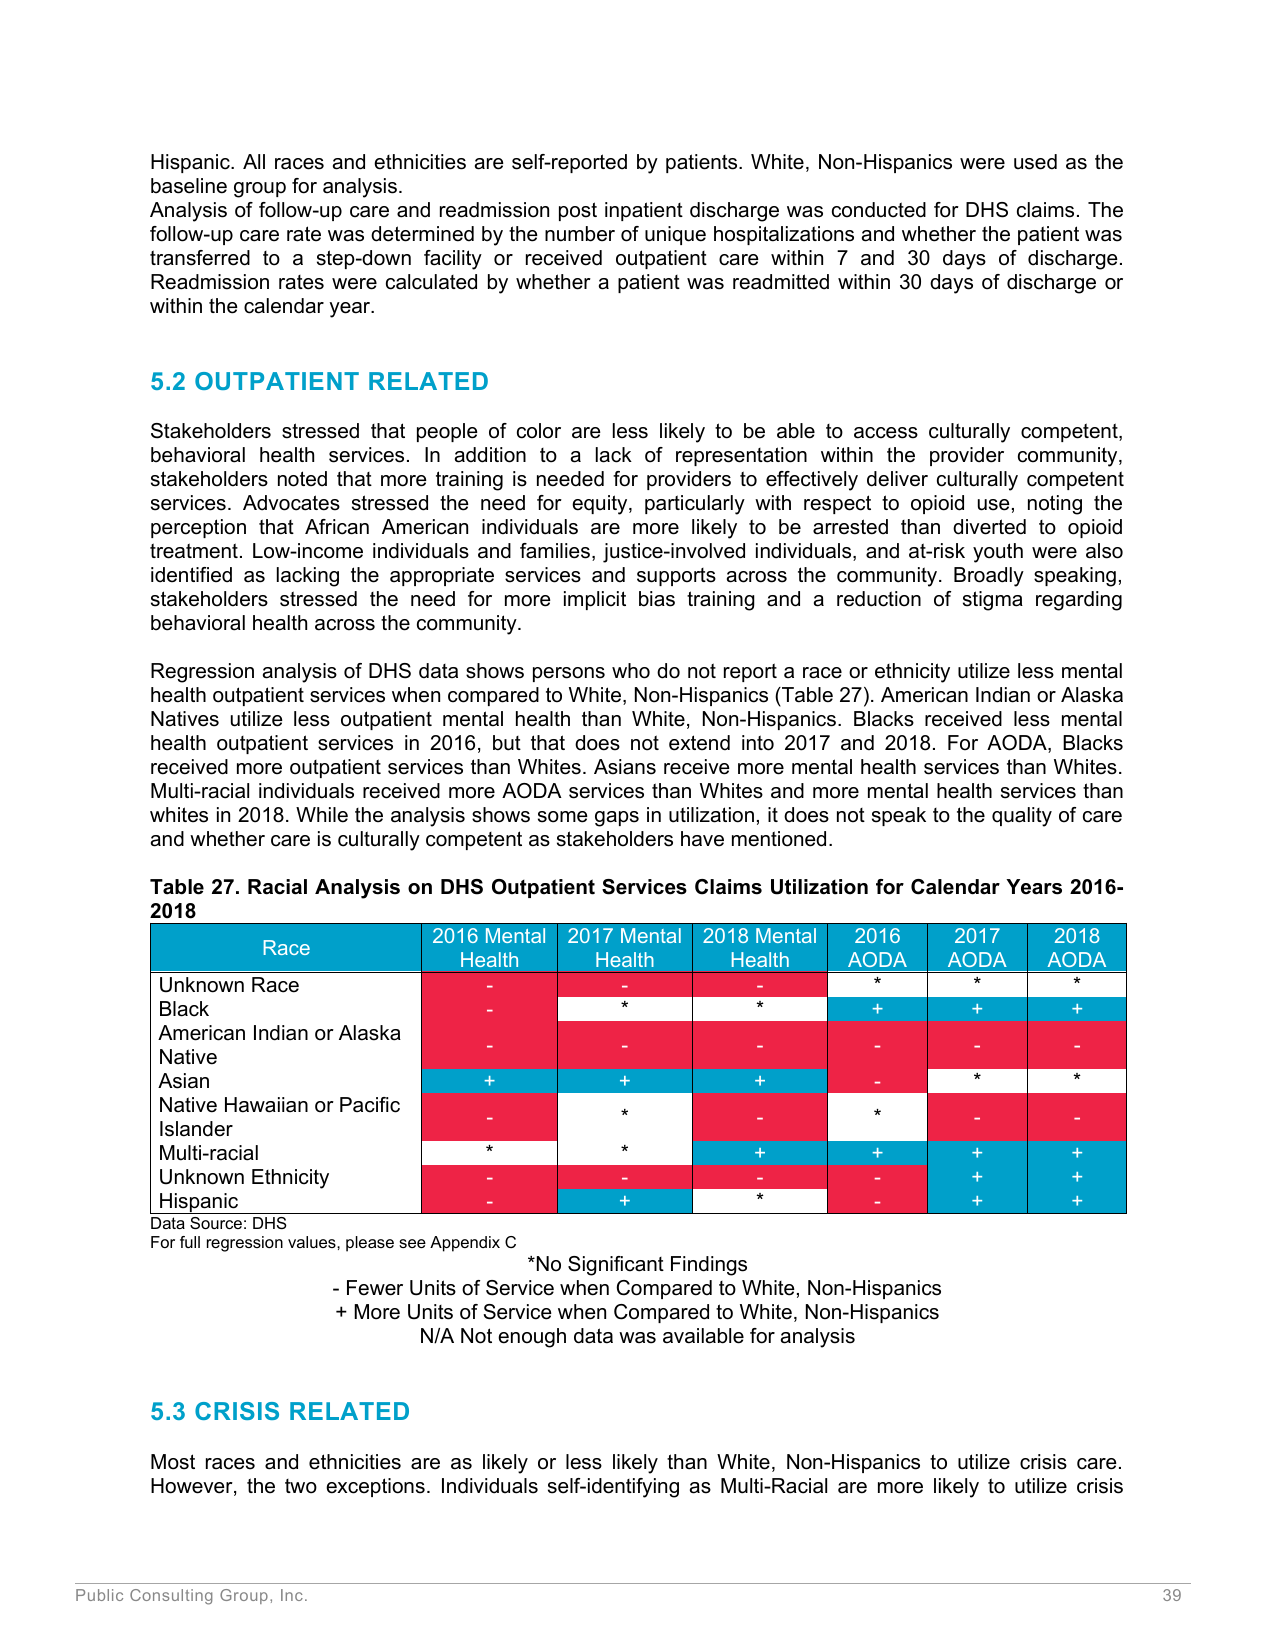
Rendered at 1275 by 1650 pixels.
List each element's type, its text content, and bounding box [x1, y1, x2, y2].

text Analysis of follow-up care and readmission post inpatient discharge was conducted for DHS claims. The follow-up care rate was determined by the number of unique hospitalizations and whether the patient was transferred to a step-down facility or received outpatient care within 7 and 30 days of discharge. Readmission rates were calculated by whether a patient was readmitted within 30 days of discharge or within the calendar year. [150, 198, 1125, 318]
text + More Units of Service when Compared to White, Non-Hispanics [150, 1300, 1125, 1324]
table_header 2017 Mental Health [558, 924, 692, 971]
text N/A Not enough data was available for analysis [150, 1324, 1125, 1348]
table_cell - [1028, 1093, 1126, 1141]
table_cell - [422, 1189, 557, 1213]
table_cell - [422, 997, 557, 1021]
table_cell - [558, 1021, 692, 1069]
table_cell - [558, 973, 692, 997]
subtitle 5.3 Crisis Related [150, 1397, 1125, 1426]
table_cell * [928, 973, 1027, 997]
table_cell + [422, 1069, 557, 1093]
table_cell - [422, 1093, 557, 1141]
table_cell Black [151, 997, 421, 1021]
text *No Significant Findings [150, 1252, 1125, 1276]
table_cell * [1028, 973, 1126, 997]
table_header 2018 Mental Health [693, 924, 827, 971]
table_header 2016 Mental Health [422, 924, 557, 971]
table_cell + [928, 997, 1027, 1021]
text Regression analysis of DHS data shows persons who do not report a race or ethnicity utilize less mental health outpatient services when compared to White, Non-Hispanics (Table 27). American Indian or Alaska Natives utilize less outpatient mental health than White, Non-Hispanics. Blacks received less mental health outpatient services in 2016, but that does not extend into 2017 and 2018. For AODA, Blacks received more outpatient services than Whites. Asians receive more mental health services than Whites. Multi-racial individuals received more AODA services than Whites and more mental health services than whites in 2018. While the analysis shows some gaps in utilization, it does not speak to the quality of care and whether care is culturally competent as stakeholders have mentioned. [150, 659, 1125, 851]
table_cell + [928, 1189, 1027, 1213]
table_cell - [928, 1021, 1027, 1069]
table_cell Native Hawaiian or Pacific Islander [151, 1093, 421, 1141]
table_cell - [422, 1165, 557, 1189]
subtitle 5.2 Outpatient Related [150, 367, 1125, 395]
table_cell + [693, 1069, 827, 1093]
table_cell - [1028, 1021, 1126, 1069]
table_header 2018 AODA [1028, 924, 1126, 971]
table_cell * [558, 997, 692, 1021]
table_cell - [693, 973, 827, 997]
table_cell Multi-racial [151, 1141, 421, 1165]
table_header 2017 AODA [928, 924, 1027, 971]
table_cell + [1028, 997, 1126, 1021]
table_cell * [693, 1189, 827, 1213]
table_cell + [1028, 1165, 1126, 1189]
table_cell - [828, 1021, 927, 1069]
table_cell Hispanic [151, 1189, 421, 1213]
table_cell * [558, 1093, 692, 1141]
table_cell - [693, 1165, 827, 1189]
table_cell Unknown Race [151, 973, 421, 997]
table_cell * [422, 1141, 557, 1165]
table_header Race [151, 924, 421, 971]
table_cell - [693, 1093, 827, 1141]
text - Fewer Units of Service when Compared to White, Non-Hispanics [150, 1276, 1125, 1300]
table_cell + [558, 1189, 692, 1213]
table_cell - [828, 1165, 927, 1189]
table_header 2016 AODA [828, 924, 927, 971]
table_cell - [558, 1165, 692, 1189]
table_cell Asian [151, 1069, 421, 1093]
table_cell - [422, 1021, 557, 1069]
table_cell + [693, 1141, 827, 1165]
table_cell * [828, 1093, 927, 1141]
table_cell - [422, 973, 557, 997]
table_cell + [1028, 1189, 1126, 1213]
table_cell Unknown Ethnicity [151, 1165, 421, 1189]
table_cell - [928, 1093, 1027, 1141]
text Data Source: DHS [150, 1214, 1125, 1233]
table_cell - [693, 1021, 827, 1069]
text Stakeholders stressed that people of color are less likely to be able to access culturally competent, behavioral health services. In addition to a lack of representation within the provider community, stakeholders noted that more training is needed for providers to effectively deliver culturally competent services. Advocates stressed the need for equity, particularly with respect to opioid use, noting the perception that African American individuals are more likely to be arrested than diverted to opioid treatment. Low-income individuals and families, justice-involved individuals, and at-risk youth were also identified as lacking the appropriate services and supports across the community. Broadly speaking, stakeholders stressed the need for more implicit bias training and a reduction of stigma regarding behavioral health across the community. [150, 419, 1125, 635]
table_cell + [1028, 1141, 1126, 1165]
table_cell - [828, 1069, 927, 1093]
text For full regression values, please see Appendix C [150, 1233, 1125, 1252]
table_cell * [558, 1141, 692, 1165]
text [150, 1449, 1125, 1497]
table_cell + [558, 1069, 692, 1093]
table_cell * [1028, 1069, 1126, 1093]
table_cell * [828, 973, 927, 997]
table_cell - [828, 1189, 927, 1213]
table_cell * [928, 1069, 1027, 1093]
table_cell + [828, 1141, 927, 1165]
table_cell * [693, 997, 827, 1021]
text Table 27. Racial Analysis on DHS Outpatient Services Claims Utilization for Calendar Years 2016-2018 [150, 874, 1125, 922]
table_cell + [828, 997, 927, 1021]
table_cell + [928, 1141, 1027, 1165]
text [150, 150, 1125, 198]
table_cell American Indian or Alaska Native [151, 1021, 421, 1069]
table_cell + [928, 1165, 1027, 1189]
